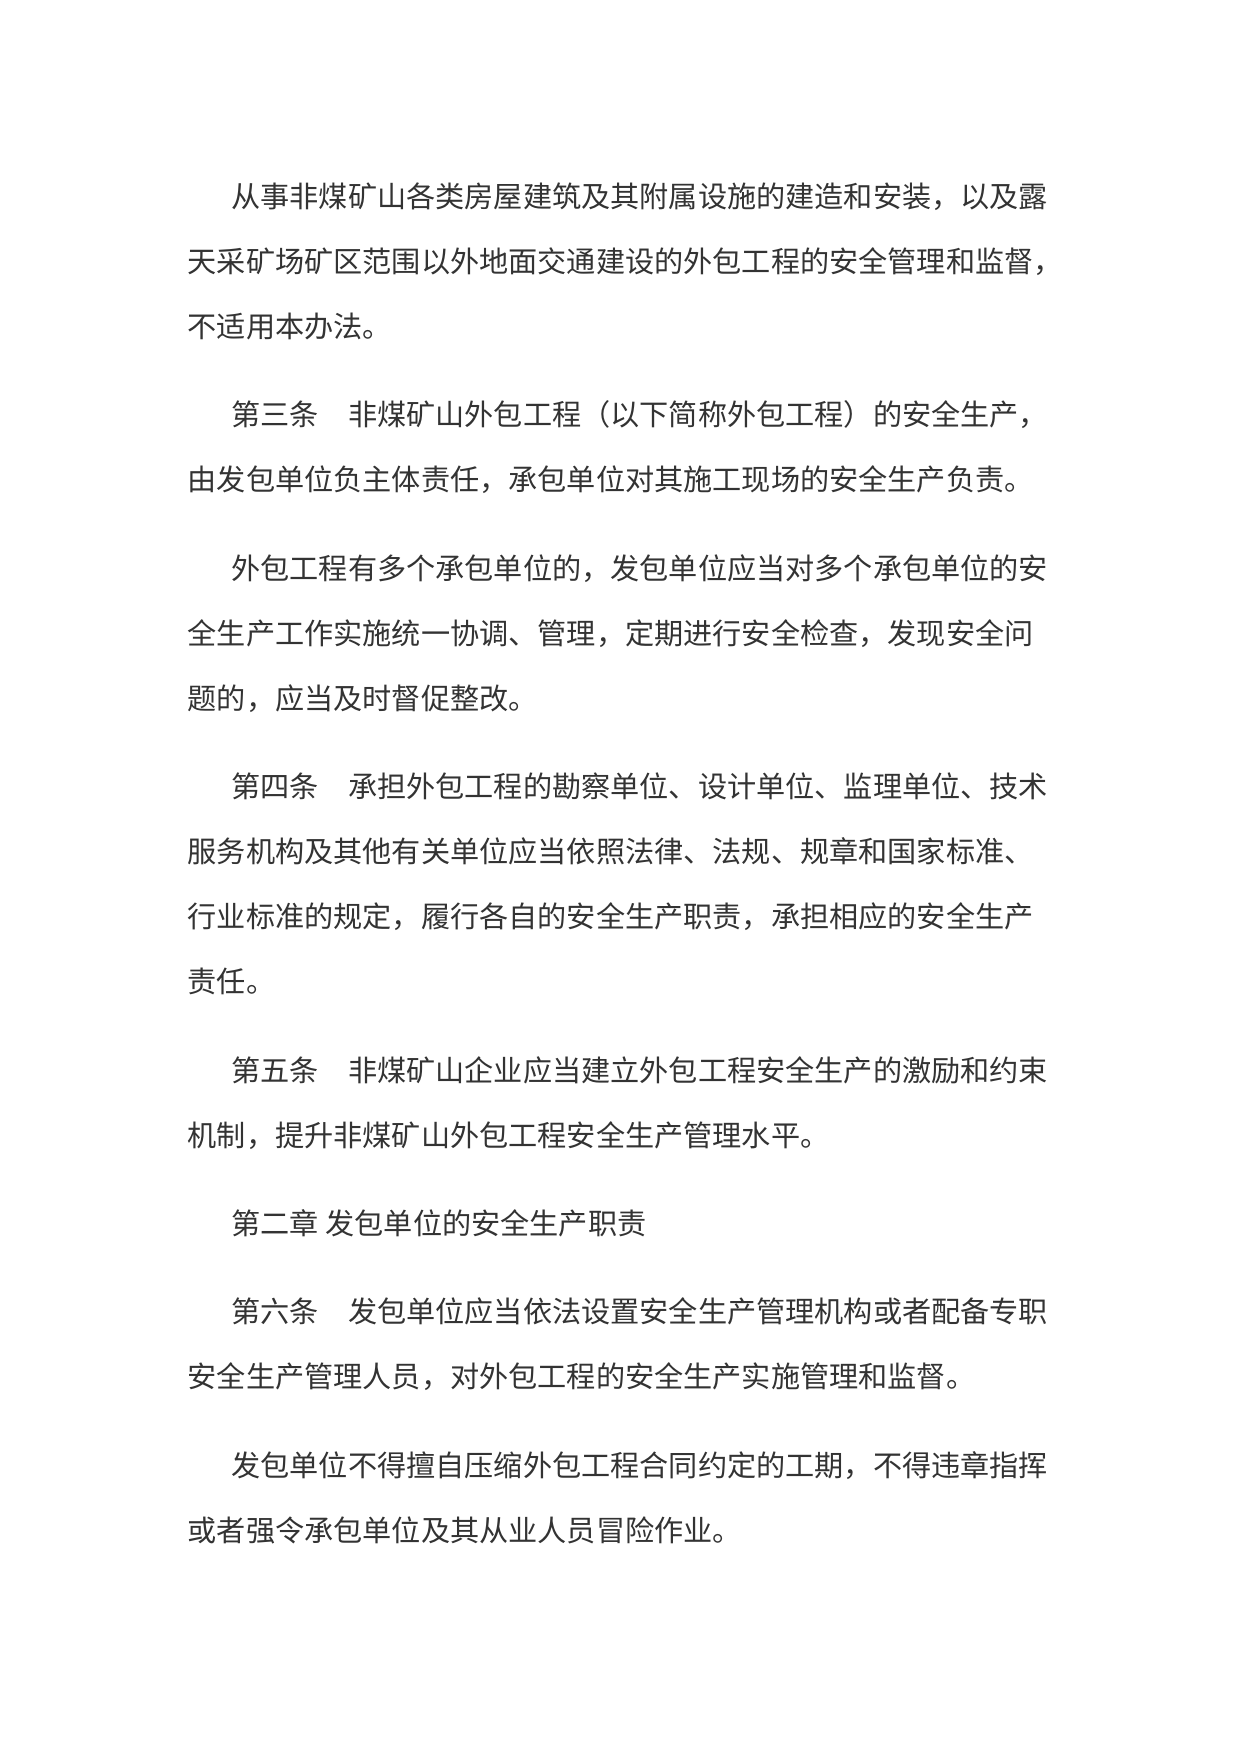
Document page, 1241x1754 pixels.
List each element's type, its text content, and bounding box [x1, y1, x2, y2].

text 从事非煤矿山各类房屋建筑及其附属设施的建造和安装，以及露天采矿场矿区范围以外地面交通建设的外包工程的安全管理和监督，不适用本办法。 [187, 162, 1053, 357]
text 第二章 发包单位的安全生产职责 [187, 1189, 1053, 1254]
text 外包工程有多个承包单位的，发包单位应当对多个承包单位的安全生产工作实施统一协调、管理，定期进行安全检查，发现安全问题的，应当及时督促整改。 [187, 534, 1053, 729]
text 第五条 非煤矿山企业应当建立外包工程安全生产的激励和约束机制，提升非煤矿山外包工程安全生产管理水平。 [187, 1036, 1053, 1166]
text 第四条 承担外包工程的勘察单位、设计单位、监理单位、技术服务机构及其他有关单位应当依照法律、法规、规章和国家标准、行业标准的规定，履行各自的安全生产职责，承担相应的安全生产责任。 [187, 752, 1053, 1012]
text 第三条 非煤矿山外包工程（以下简称外包工程）的安全生产，由发包单位负主体责任，承包单位对其施工现场的安全生产负责。 [187, 380, 1053, 510]
text 第六条 发包单位应当依法设置安全生产管理机构或者配备专职安全生产管理人员，对外包工程的安全生产实施管理和监督。 [187, 1278, 1053, 1408]
text 发包单位不得擅自压缩外包工程合同约定的工期，不得违章指挥或者强令承包单位及其从业人员冒险作业。 [187, 1431, 1053, 1561]
